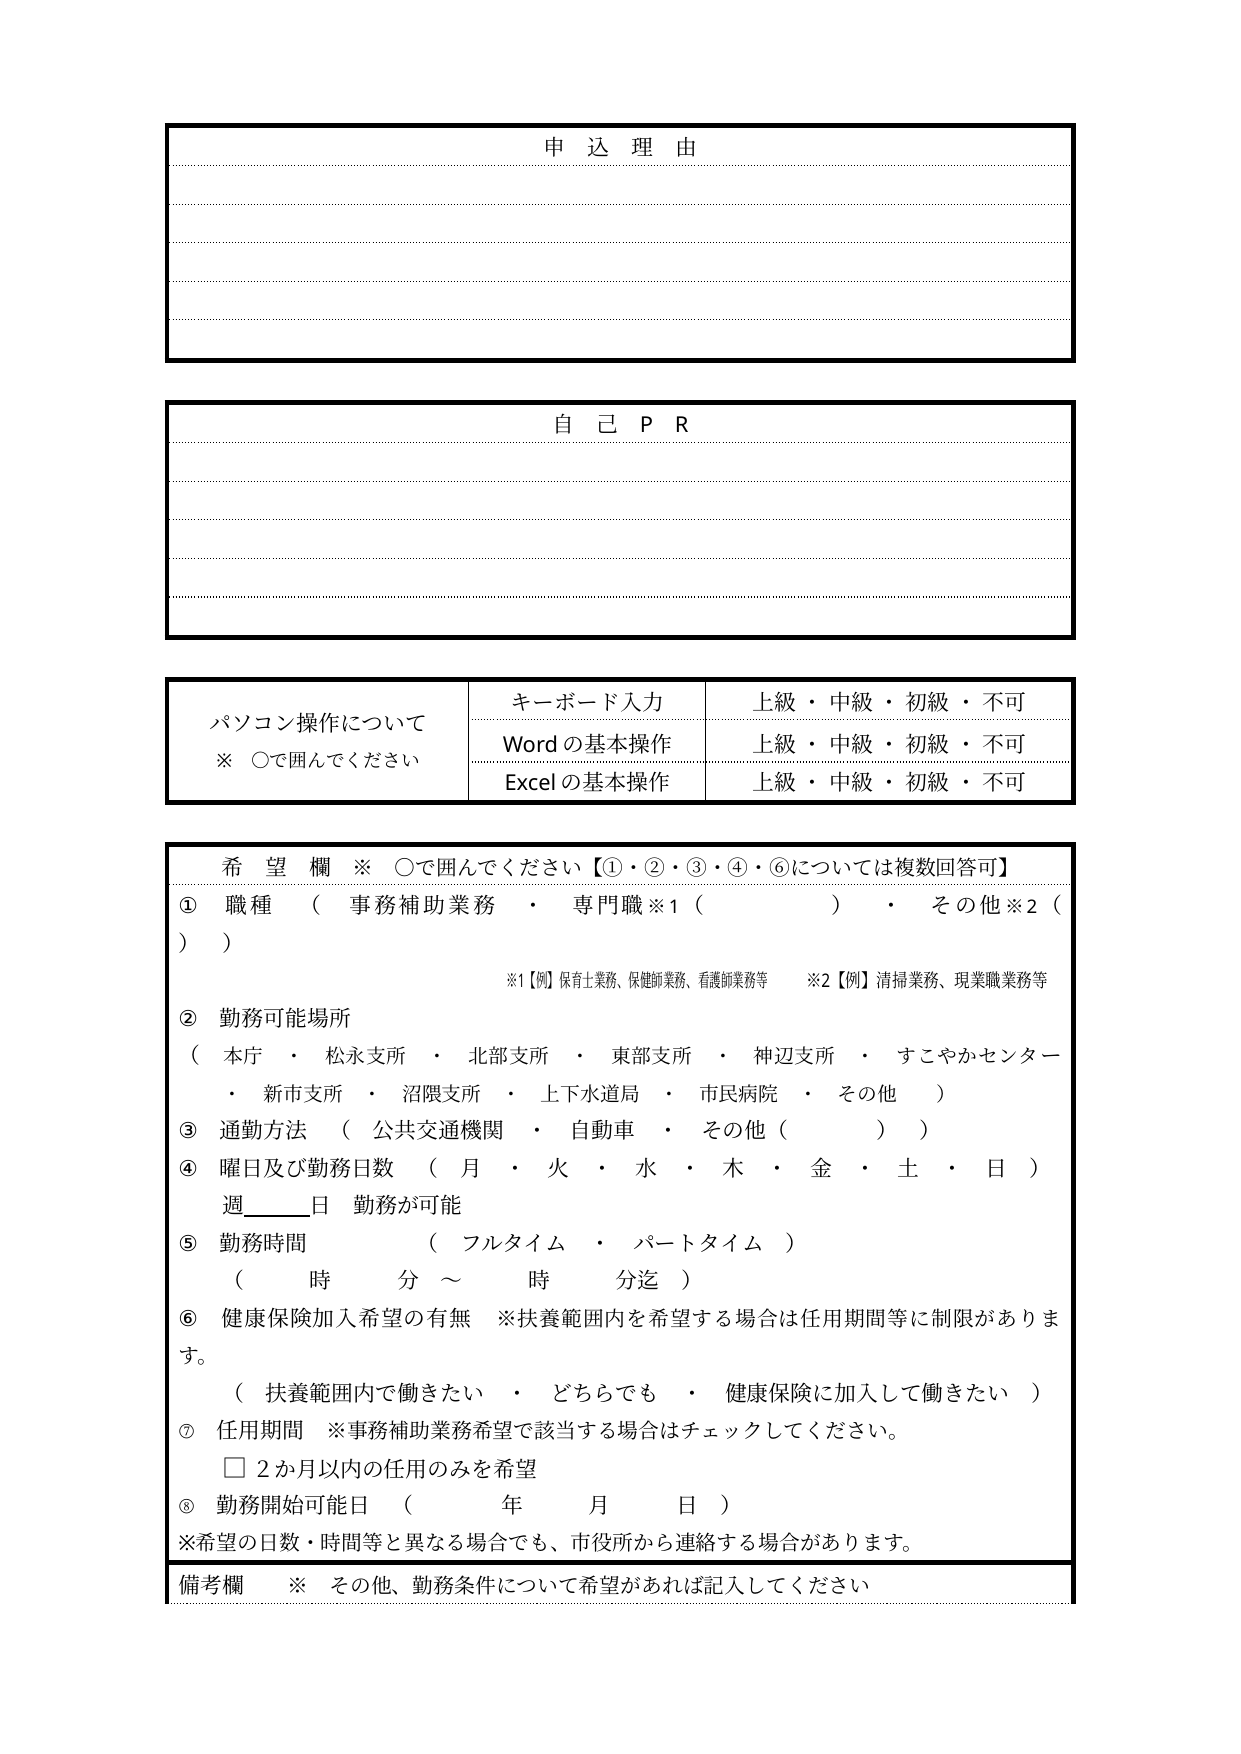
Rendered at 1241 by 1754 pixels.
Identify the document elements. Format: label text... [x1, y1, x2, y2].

table_cell 上級 ・ 中級 ・ 初級 ・ 不可 [706, 719, 1071, 761]
table_cell [169, 281, 1071, 319]
table_cell [169, 319, 1071, 358]
table_cell 上級 ・ 中級 ・ 初級 ・ 不可 [706, 761, 1071, 800]
table_header 上級 ・ 中級 ・ 初級 ・ 不可 [706, 682, 1071, 719]
table_cell [169, 596, 1071, 635]
table_cell [169, 204, 1071, 242]
table_header キーボード入力 [469, 682, 705, 719]
table_cell [169, 242, 1071, 281]
table_cell ① 職種 （ 事務補助業務 ・ 専門職※1（ ） ・ その他※2（ ） ） ※1【例】保育士業務、保健師業務、看護師業務等 ※2【例】清掃業務、現業職業務等 ② 勤務可能場所 （ 本庁 ・ 松永支所 ・ 北部支所 ・ 東部支所 ・ 神辺支所 ・ すこやかセンター ・ 新市支所 ・ 沼隈支所 ・ 上下水道局 ・ 市民病院 ・ その他 ） ③ 通勤方法 （ 公共交通機関 ・ 自動車 ・ その他（ ） ） ④ 曜日及び勤務日数 （ 月 ・ 火 ・ 水 ・ 木 ・ 金 ・ 土 ・ 日 ） 週 日 勤務が可能 ⑤ 勤務時間 （ フルタイム ・ パートタイム ） （ 時 分 ～ 時 分迄 ） ⑥ 健康保険加入希望の有無 ※扶養範囲内を希望する場合は任用期間等に制限があります。 （ 扶養範囲内で働きたい ・ どちらでも ・ 健康保険に加入して働きたい ） 任用期間 ※事務補助業務希望で該当する場合はチェックしてください。 ２か月以内の任用のみを希望 勤務開始可能日 （ 年 月 日 ） ※希望の日数・時間等と異なる場合でも、市役所から連絡する場合があります。 [169, 884, 1071, 1560]
table_cell 備考欄 ※ その他、勤務条件について希望があれば記入してください [169, 1565, 1071, 1603]
table_header 申 込 理 由 [169, 128, 1071, 165]
table_header 自 己 P R [169, 405, 1071, 442]
table_cell Wordの基本操作 [469, 719, 705, 761]
table_cell [169, 481, 1071, 519]
table_cell Excelの基本操作 [469, 761, 705, 800]
table_header パソコン操作について ※ ○で囲んでください [169, 682, 468, 800]
table_cell [169, 165, 1071, 204]
table_cell [169, 558, 1071, 596]
table_cell [169, 519, 1071, 558]
table_header 希 望 欄 ※ ○で囲んでください【①・②・③・④・⑥については複数回答可】 [169, 847, 1071, 884]
table_cell [169, 442, 1071, 481]
